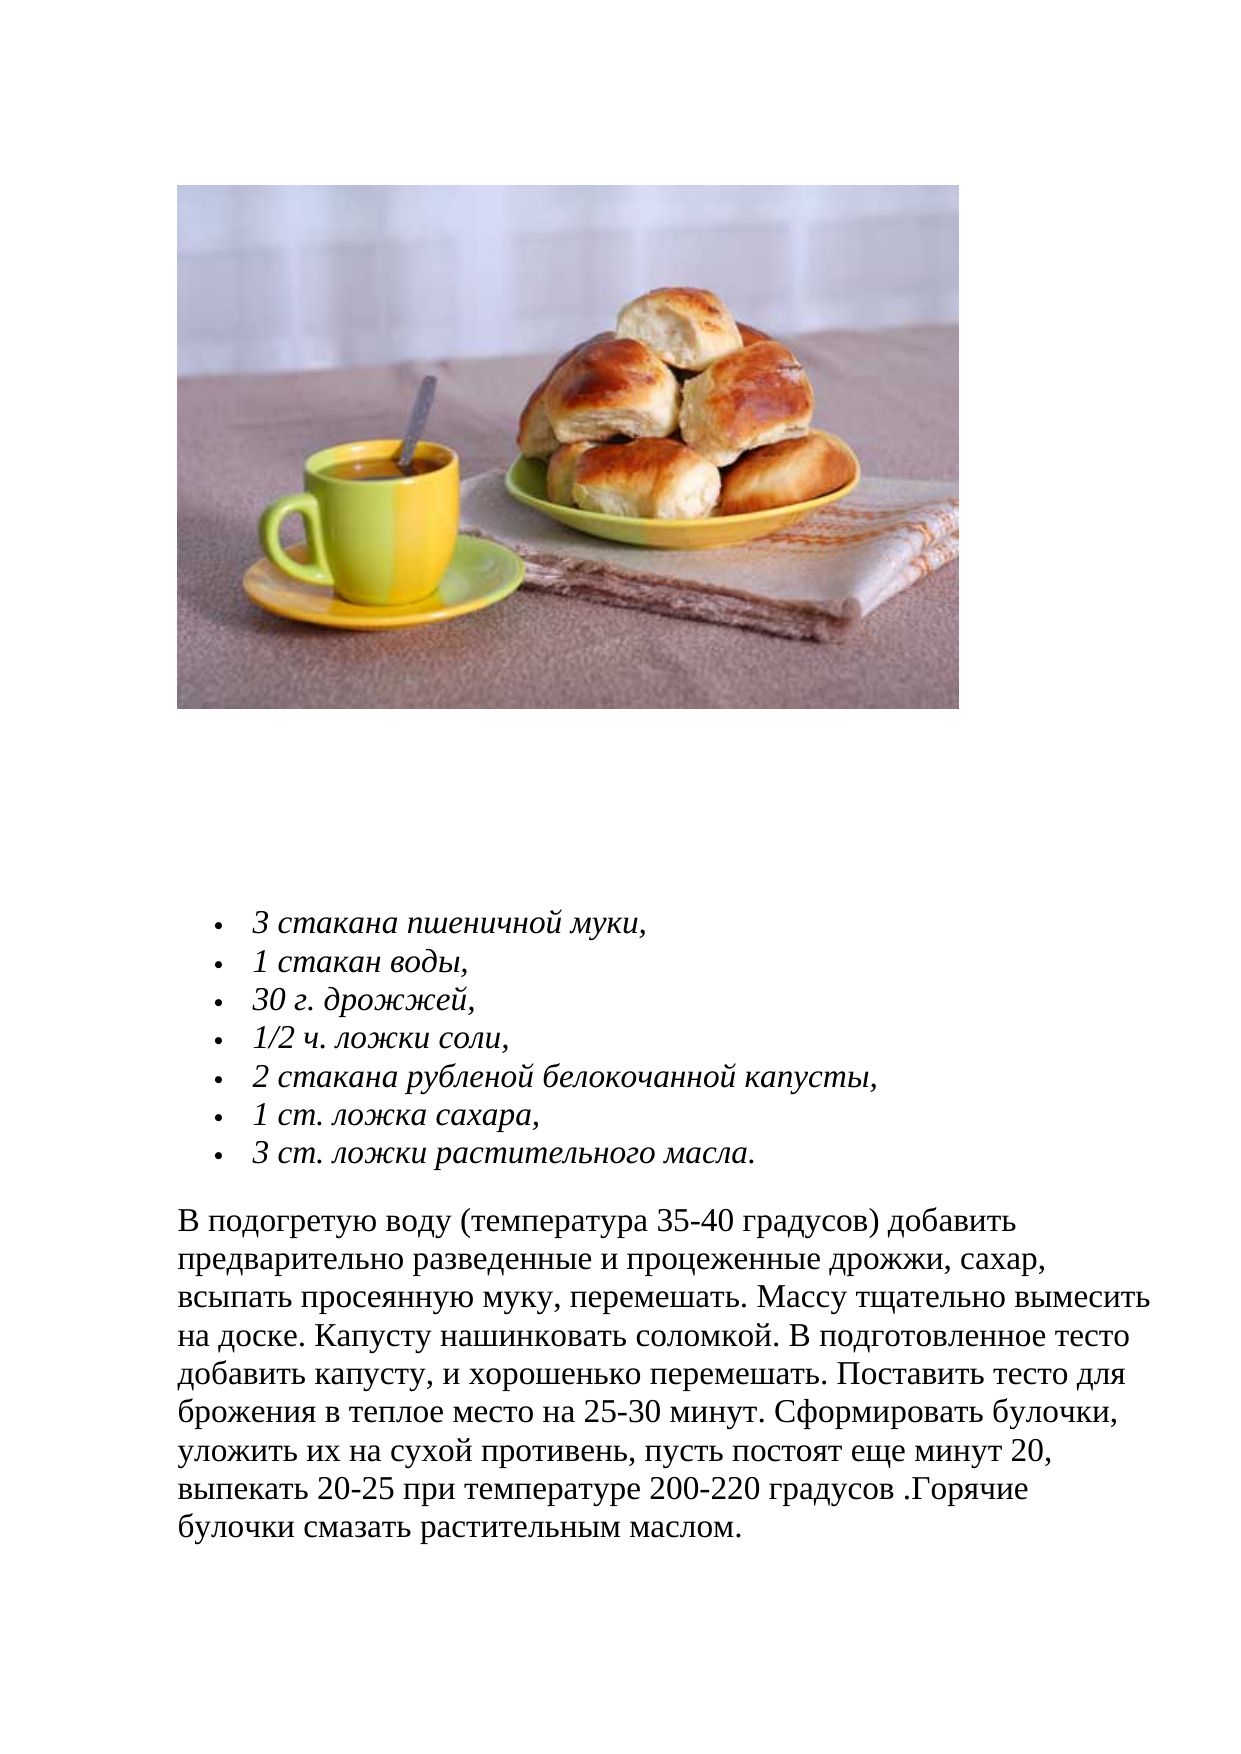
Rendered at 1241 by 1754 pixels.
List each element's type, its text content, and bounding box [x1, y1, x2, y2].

list 2 стакана рубленой белокочанной капусты, [215, 1056, 1152, 1094]
list 3 ст. ложки растительного масла. [215, 1132, 1152, 1171]
list . дрожжей, [215, 979, 1152, 1017]
list 1 ст. ложка сахара, [215, 1094, 1152, 1132]
list 1 стакан воды, [215, 941, 1152, 979]
text В подогретую воду (температура 35-40 градусов) добавить предварительно разведенные и процеженные дрожжи, сахар, всыпать просеянную муку, перемешать. Массу тщательно вымесить на доске. Капусту нашинковать соломкой. В подготовленное тесто добавить капусту, и хорошенько перемешать. Поставить тесто для брожения в теплое место на 25-30 минут. Сформировать булочки, уложить их на сухой противень, пусть постоят еще минут 20, выпекать 20-25 при температуре 200-220 градусов .Горячие булочки смазать растительным маслом. [177, 1200, 1152, 1545]
list 1/2 ч. ложки соли, [215, 1017, 1152, 1056]
list 3 стакана пшеничной муки, [215, 902, 1152, 941]
picture [177, 185, 959, 709]
